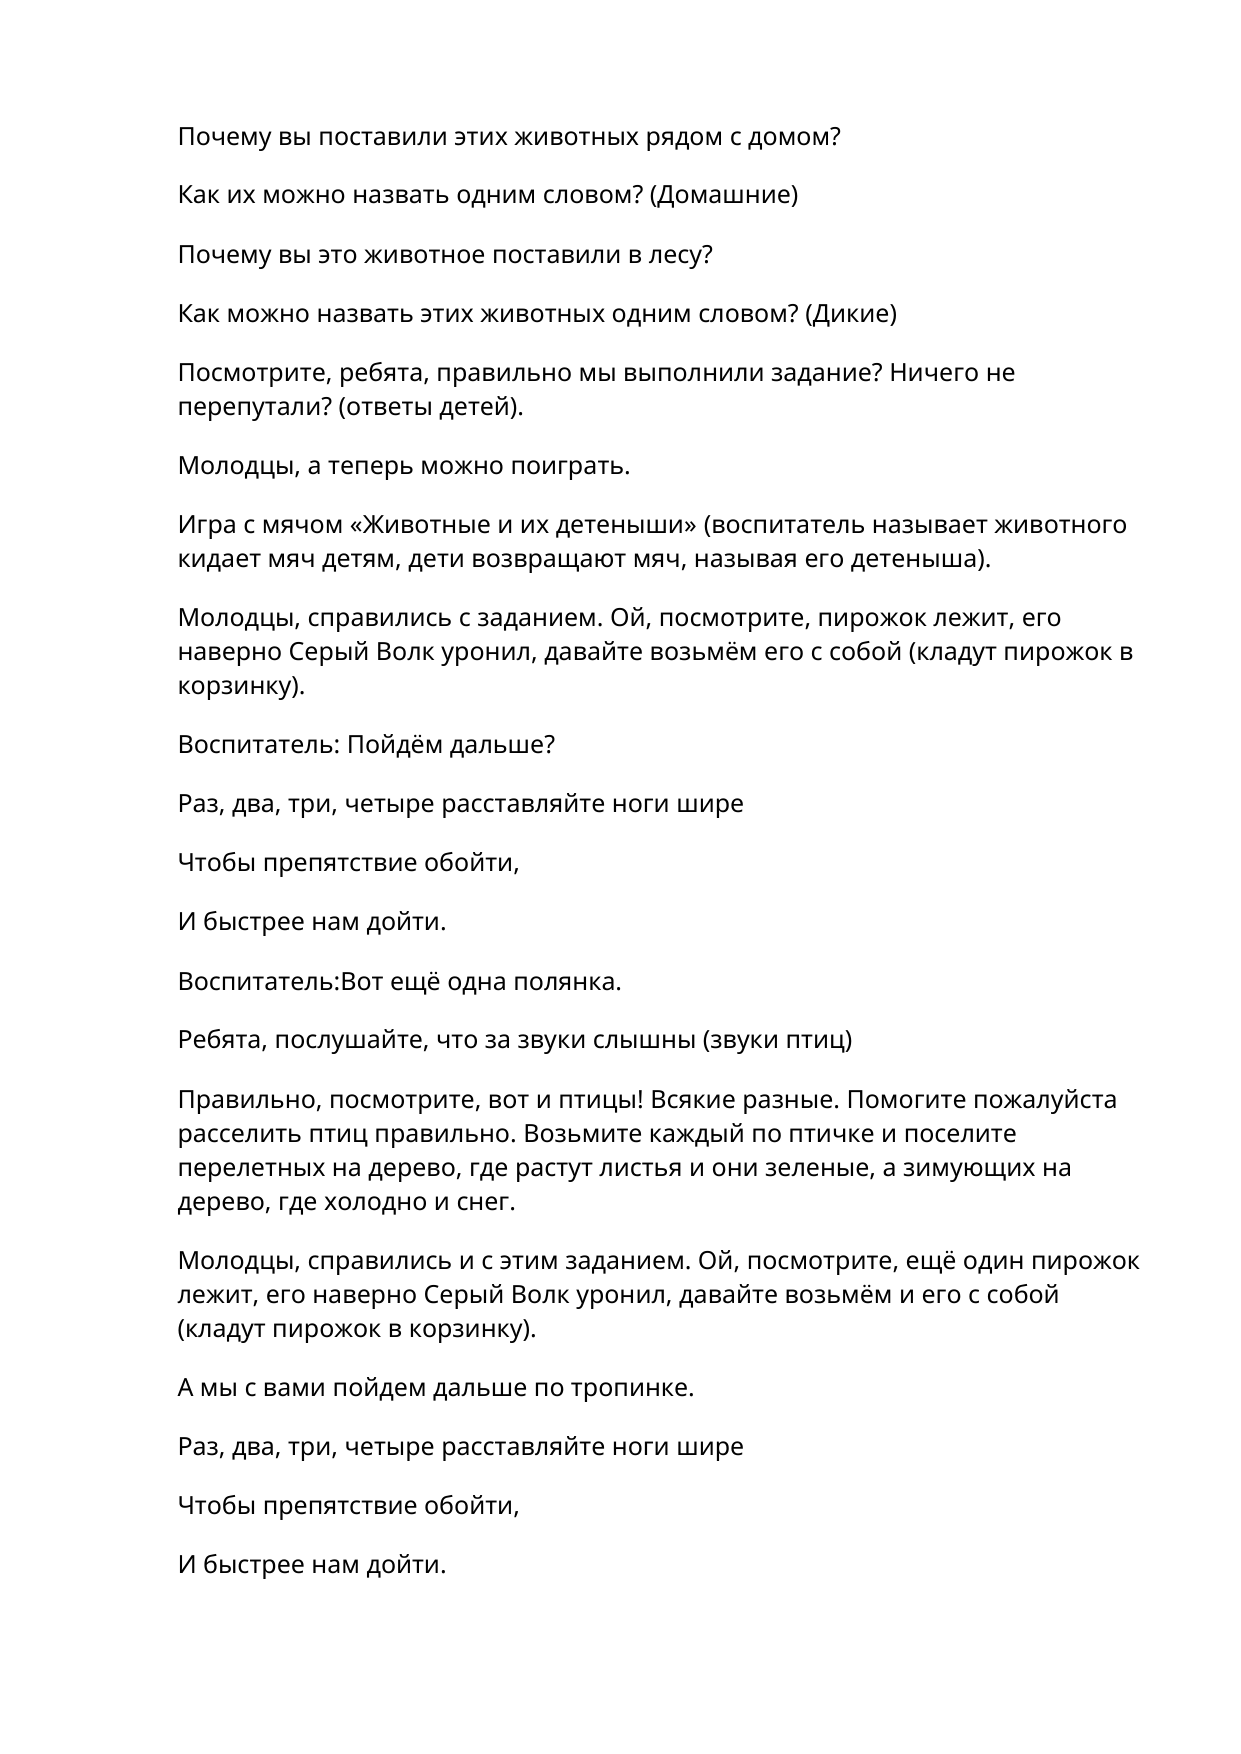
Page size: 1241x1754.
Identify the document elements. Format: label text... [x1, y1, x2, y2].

text Молодцы, справились с заданием. Ой, посмотрите, пирожок лежит, его наверно Серый Волк уронил, давайте возьмём его с собой (кладут пирожок в корзинку). [177, 600, 1152, 702]
text Ребята, послушайте, что за звуки слышны (звуки птиц) [177, 1022, 1152, 1056]
text Раз, два, три, четыре расставляйте ноги шире [177, 1429, 1152, 1463]
text Чтобы препятствие обойти, [177, 845, 1152, 879]
text Молодцы, а теперь можно поиграть. [177, 447, 1152, 482]
text А мы с вами пойдем дальше по тропинке. [177, 1370, 1152, 1404]
text Почему вы поставили этих животных рядом с домом? [177, 118, 1152, 152]
text Правильно, посмотрите, вот и птицы! Всякие разные. Помогите пожалуйста расселить птиц правильно. Возьмите каждый по птичке и поселите перелетных на дерево, где растут листья и они зеленые, а зимующих на дерево, где холодно и снег. [177, 1081, 1152, 1217]
text Как их можно назвать одним словом? (Домашние) [177, 177, 1152, 211]
text Как можно назвать этих животных одним словом? (Дикие) [177, 295, 1152, 329]
text Почему вы это животное поставили в лесу? [177, 236, 1152, 270]
text Посмотрите, ребята, правильно мы выполнили задание? Ничего не перепутали? (ответы детей). [177, 354, 1152, 422]
text И быстрее нам дойти. [177, 904, 1152, 938]
text И быстрее нам дойти. [177, 1547, 1152, 1581]
text Воспитатель:Вот ещё одна полянка. [177, 963, 1152, 997]
text Воспитатель: Пойдём дальше? [177, 727, 1152, 761]
text Игра с мячом «Животные и их детеныши» (воспитатель называет животного кидает мяч детям, дети возвращают мяч, называя его детеныша). [177, 507, 1152, 575]
text Раз, два, три, четыре расставляйте ноги шире [177, 786, 1152, 820]
text Чтобы препятствие обойти, [177, 1488, 1152, 1522]
